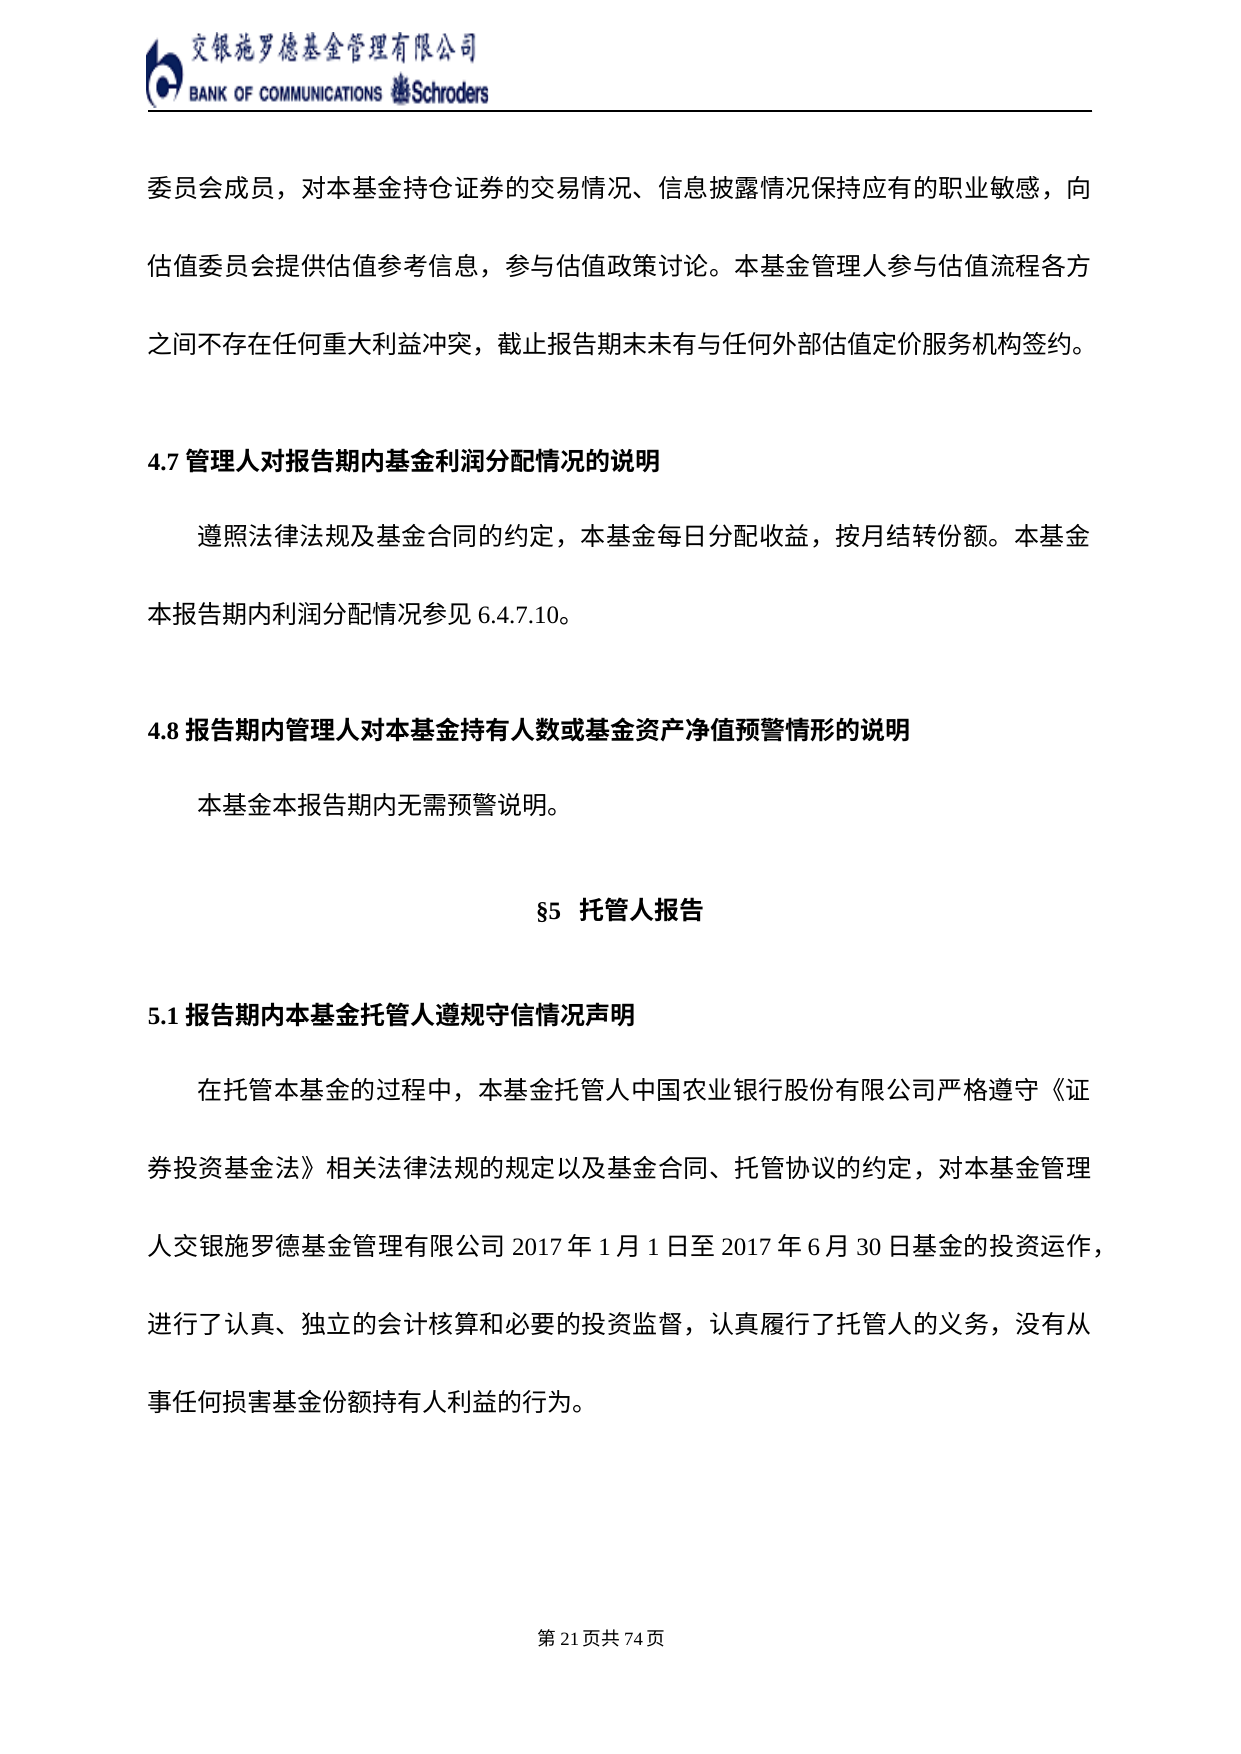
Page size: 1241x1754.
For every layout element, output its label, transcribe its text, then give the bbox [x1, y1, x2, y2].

subtitle 4.8 报告期内管理人对本基金持有人数或基金资产净值预警情形的说明 [148, 696, 1092, 761]
text 本基金本报告期内无需预警说明。 [148, 771, 1092, 836]
subtitle §5 托管人报告 [148, 876, 1092, 941]
picture [146, 32, 489, 108]
text 遵照法律法规及基金合同的约定，本基金每日分配收益，按月结转份额。本基金本报告期内利润分配情况参见6.4.7.10。 [148, 502, 1092, 645]
text 在托管本基金的过程中，本基金托管人中国农业银行股份有限公司严格遵守《证券投资基金法》相关法律法规的规定以及基金合同、托管协议的约定，对本基金管理人交银施罗德基金管理有限公司2017年1月1日至2017年6月30日基金的投资运作，进行了认真、独立的会计核算和必要的投资监督，认真履行了托管人的义务，没有从事任何损害基金份额持有人利益的行为。 [148, 1056, 1092, 1433]
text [148, 154, 1092, 375]
subtitle 4.7 管理人对报告期内基金利润分配情况的说明 [148, 427, 1092, 492]
subtitle 5.1 报告期内本基金托管人遵规守信情况声明 [148, 981, 1092, 1046]
